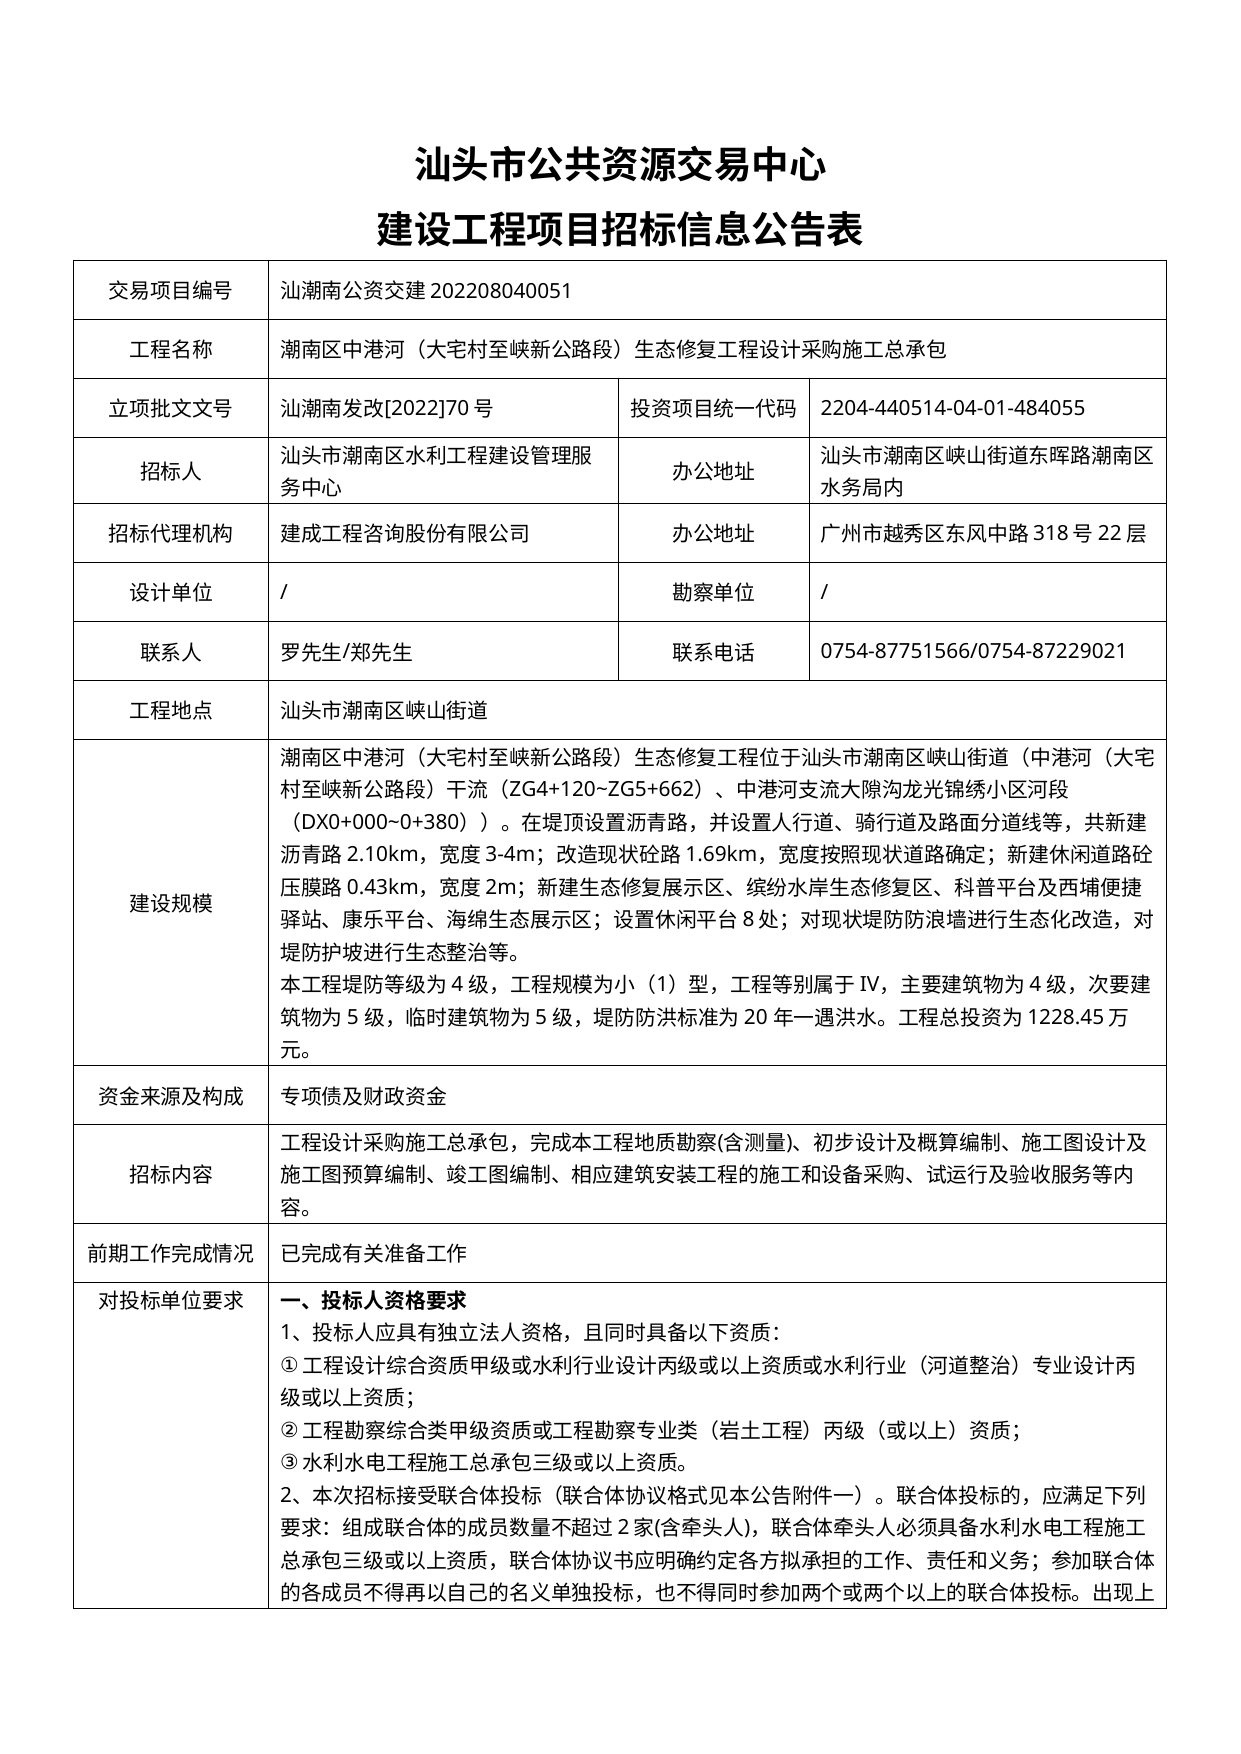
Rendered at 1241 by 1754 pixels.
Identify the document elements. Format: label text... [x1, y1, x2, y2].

table_cell 联系电话 [619, 622, 809, 680]
table_cell 汕头市潮南区水利工程建设管理服务中心 [269, 438, 618, 503]
table_cell 汕头市潮南区峡山街道 [269, 681, 1166, 739]
table_cell 联系人 [74, 622, 268, 680]
table_cell 2204-440514-04-01-484055 [810, 379, 1166, 437]
table_cell 前期工作完成情况 [74, 1224, 268, 1282]
table_cell 投资项目统一代码 [619, 379, 809, 437]
table_cell 立项批文文号 [74, 379, 268, 437]
table_cell 对投标单位要求 [74, 1283, 268, 1608]
table_cell 招标内容 [74, 1125, 268, 1223]
table_cell 资金来源及构成 [74, 1066, 268, 1124]
table_cell 工程名称 [74, 320, 268, 378]
table_cell 工程设计采购施工总承包，完成本工程地质勘察(含测量)、初步设计及概算编制、施工图设计及施工图预算编制、竣工图编制、相应建筑安装工程的施工和设备采购、试运行及验收服务等内容。 [269, 1125, 1166, 1223]
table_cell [269, 1283, 1166, 1608]
table_cell 汕潮南发改[2022]70号 [269, 379, 618, 437]
table_cell 潮南区中港河（大宅村至峡新公路段）生态修复工程设计采购施工总承包 [269, 320, 1166, 378]
table_cell 办公地址 [619, 438, 809, 503]
table_cell 汕潮南公资交建202208040051 [269, 261, 1166, 318]
table_cell 招标人 [74, 438, 268, 503]
table_cell 专项债及财政资金 [269, 1066, 1166, 1124]
table_cell 设计单位 [74, 563, 268, 621]
table_cell 办公地址 [619, 504, 809, 562]
table_cell 潮南区中港河（大宅村至峡新公路段）生态修复工程位于汕头市潮南区峡山街道（中港河（大宅村至峡新公路段）干流（ZG4+120~ZG5+662）、中港河支流大隙沟龙光锦绣小区河段（DX0+000~0+380））。在堤顶设置沥青路，并设置人行道、骑行道及路面分道线等，共新建沥青路2.10km，宽度3-4m；改造现状砼路1.69km，宽度按照现状道路确定；新建休闲道路砼压膜路0.43km，宽度2m；新建生态修复展示区、缤纷水岸生态修复区、科普平台及西埔便捷驿站、康乐平台、海绵生态展示区；设置休闲平台8处；对现状堤防防浪墙进行生态化改造，对堤防护坡进行生态整治等。 本工程堤防等级为 4 级，工程规模为小（1）型，工程等别属于IV，主要建筑物为4 级，次要建筑物为5 级，临时建筑物为5 级，堤防防洪标准为20 年一遇洪水。工程总投资为1228.45万元。 [269, 740, 1166, 1065]
table_cell 罗先生/郑先生 [269, 622, 618, 680]
table_cell 0754-87751566/0754-87229021 [810, 622, 1166, 680]
table_cell 汕头市潮南区峡山街道东晖路潮南区水务局内 [810, 438, 1166, 503]
table_cell 交易项目编号 [74, 261, 268, 318]
table_cell / [269, 563, 618, 621]
table_cell 广州市越秀区东风中路318号22层 [810, 504, 1166, 562]
table_header 汕头市公共资源交易中心 建设工程项目招标信息公告表 [74, 130, 1167, 259]
table_cell 工程地点 [74, 681, 268, 739]
table_cell / [810, 563, 1166, 621]
table_cell 建设规模 [74, 740, 268, 1065]
table_cell 招标代理机构 [74, 504, 268, 562]
table_cell 已完成有关准备工作 [269, 1224, 1166, 1282]
table_cell 建成工程咨询股份有限公司 [269, 504, 618, 562]
table_cell 勘察单位 [619, 563, 809, 621]
